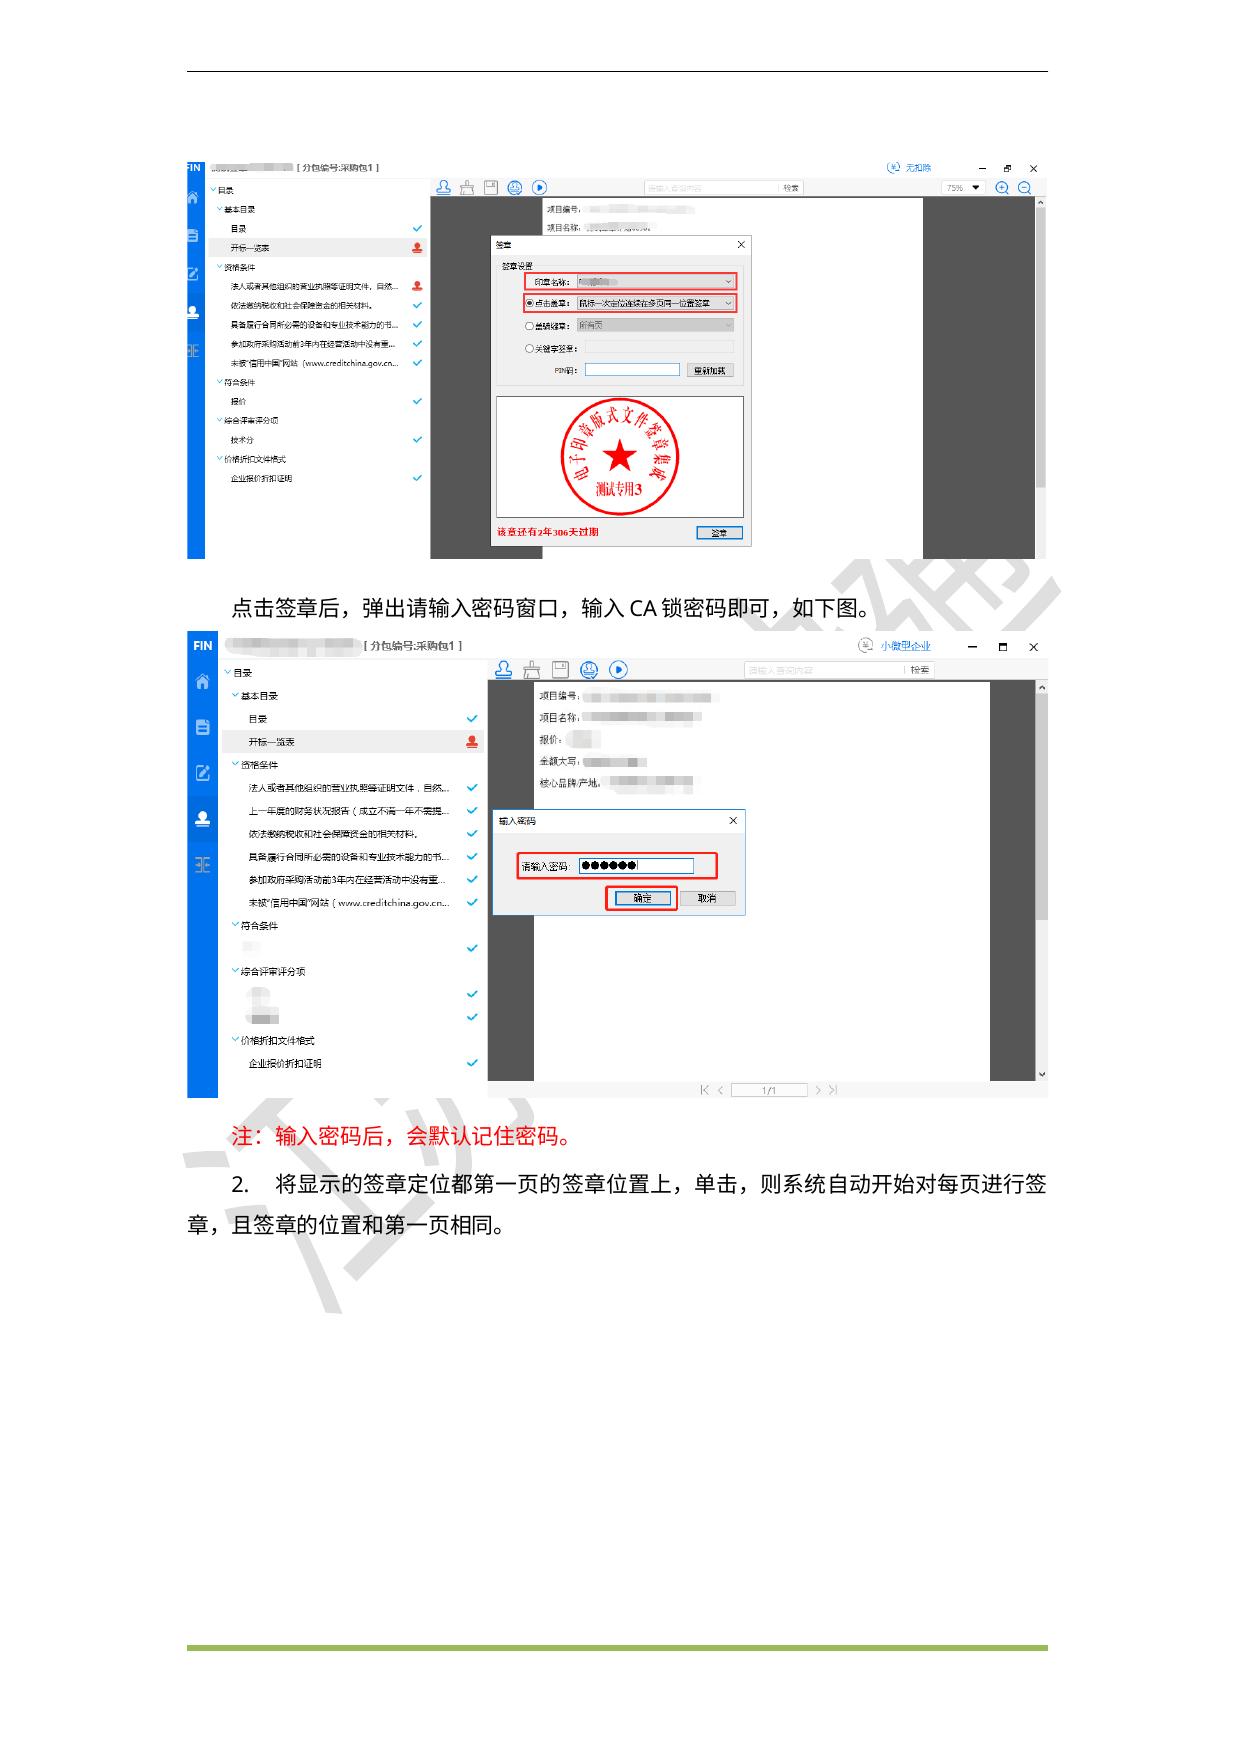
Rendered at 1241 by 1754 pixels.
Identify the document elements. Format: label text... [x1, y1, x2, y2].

picture [187, 162, 1049, 559]
picture [187, 631, 1049, 1098]
text 点击签章后，弹出请输入密码窗口，输入CA锁密码即可，如下图。 [187, 591, 1048, 623]
text 注：输入密码后，会默认记住密码。 [187, 1119, 1048, 1151]
list 将显示的签章定位都第一页的签章位置上，单击，则系统自动开始对每页进行签章，且签章的位置和第一页相同。 [187, 1167, 1048, 1240]
